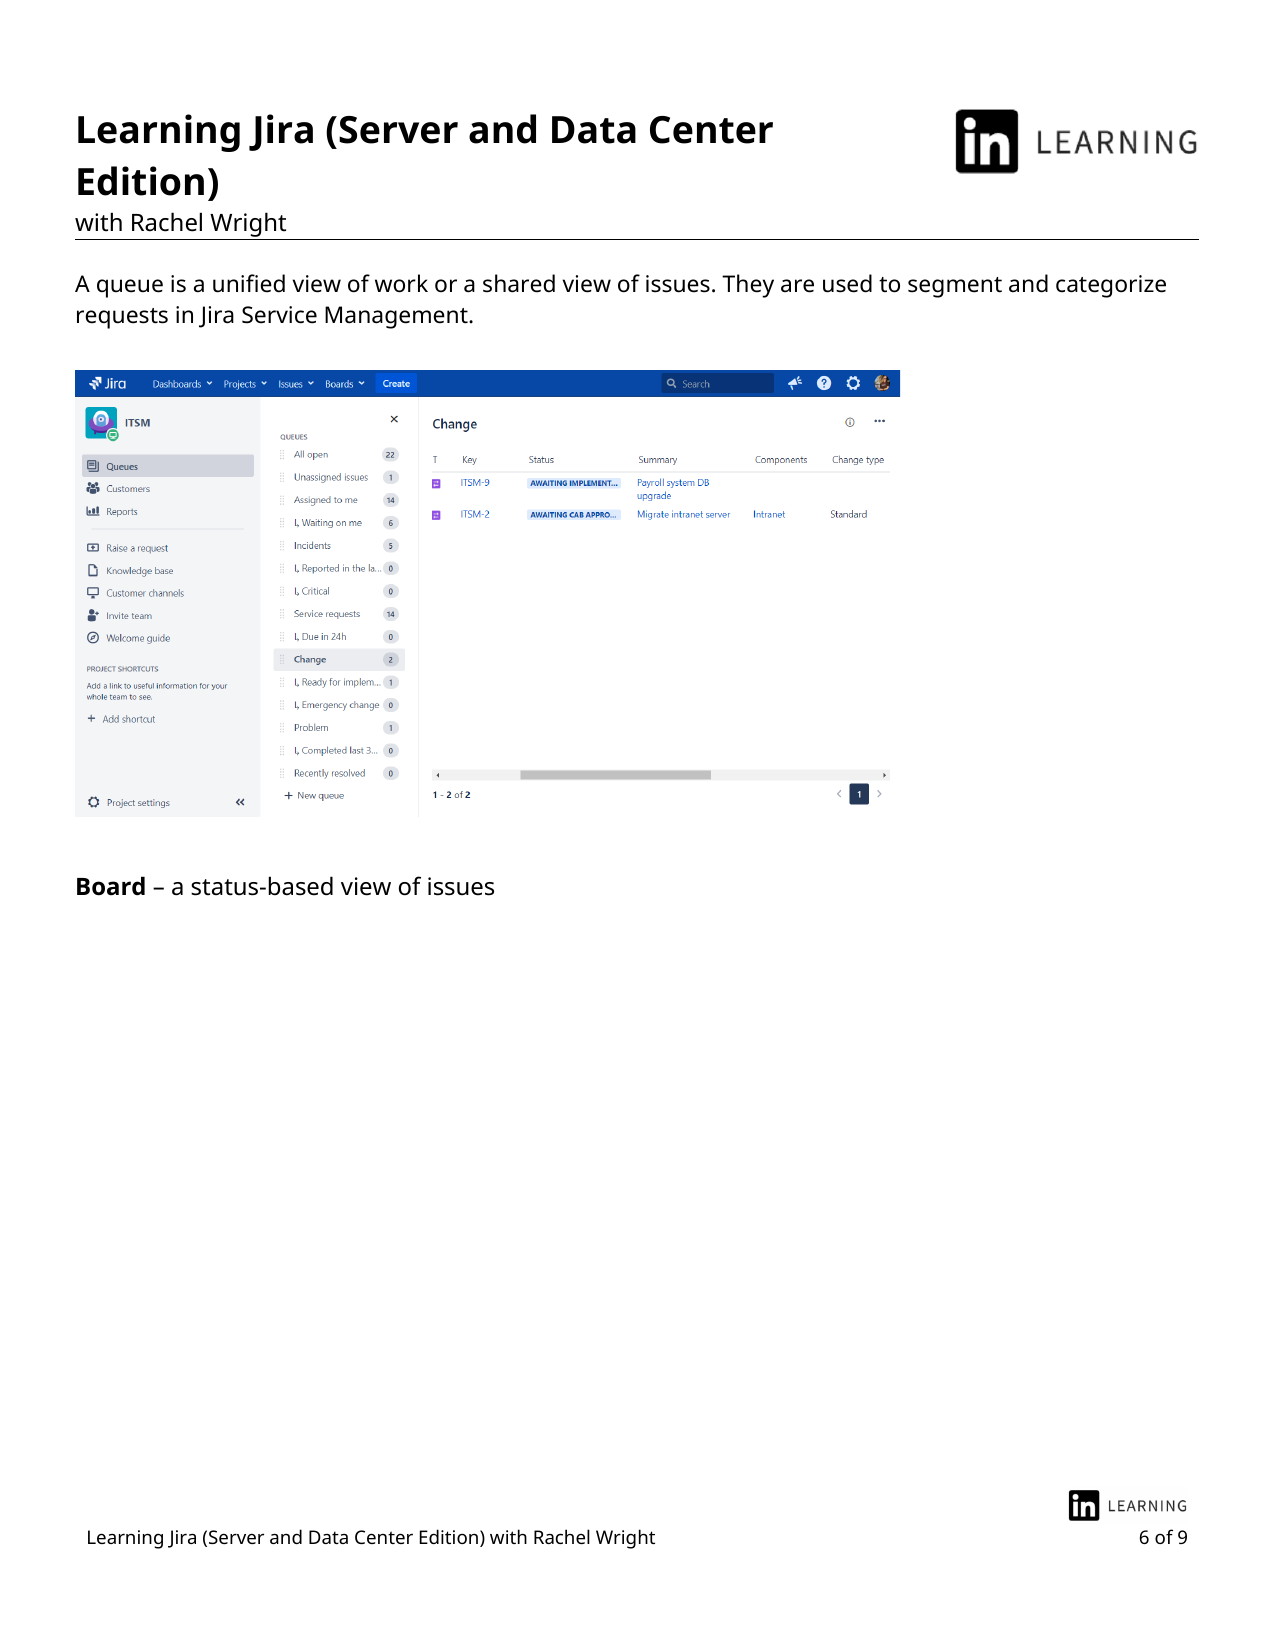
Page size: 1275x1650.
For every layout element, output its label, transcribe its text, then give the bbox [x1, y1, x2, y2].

text Board – a status-based view of issues [75, 870, 1200, 931]
picture [950, 103, 1199, 180]
picture [75, 370, 901, 817]
text A queue is a unified view of work or a shared view of issues. They are used to segment and categorize requests in Jira Service Management. [75, 268, 1200, 359]
picture [1066, 1487, 1188, 1524]
